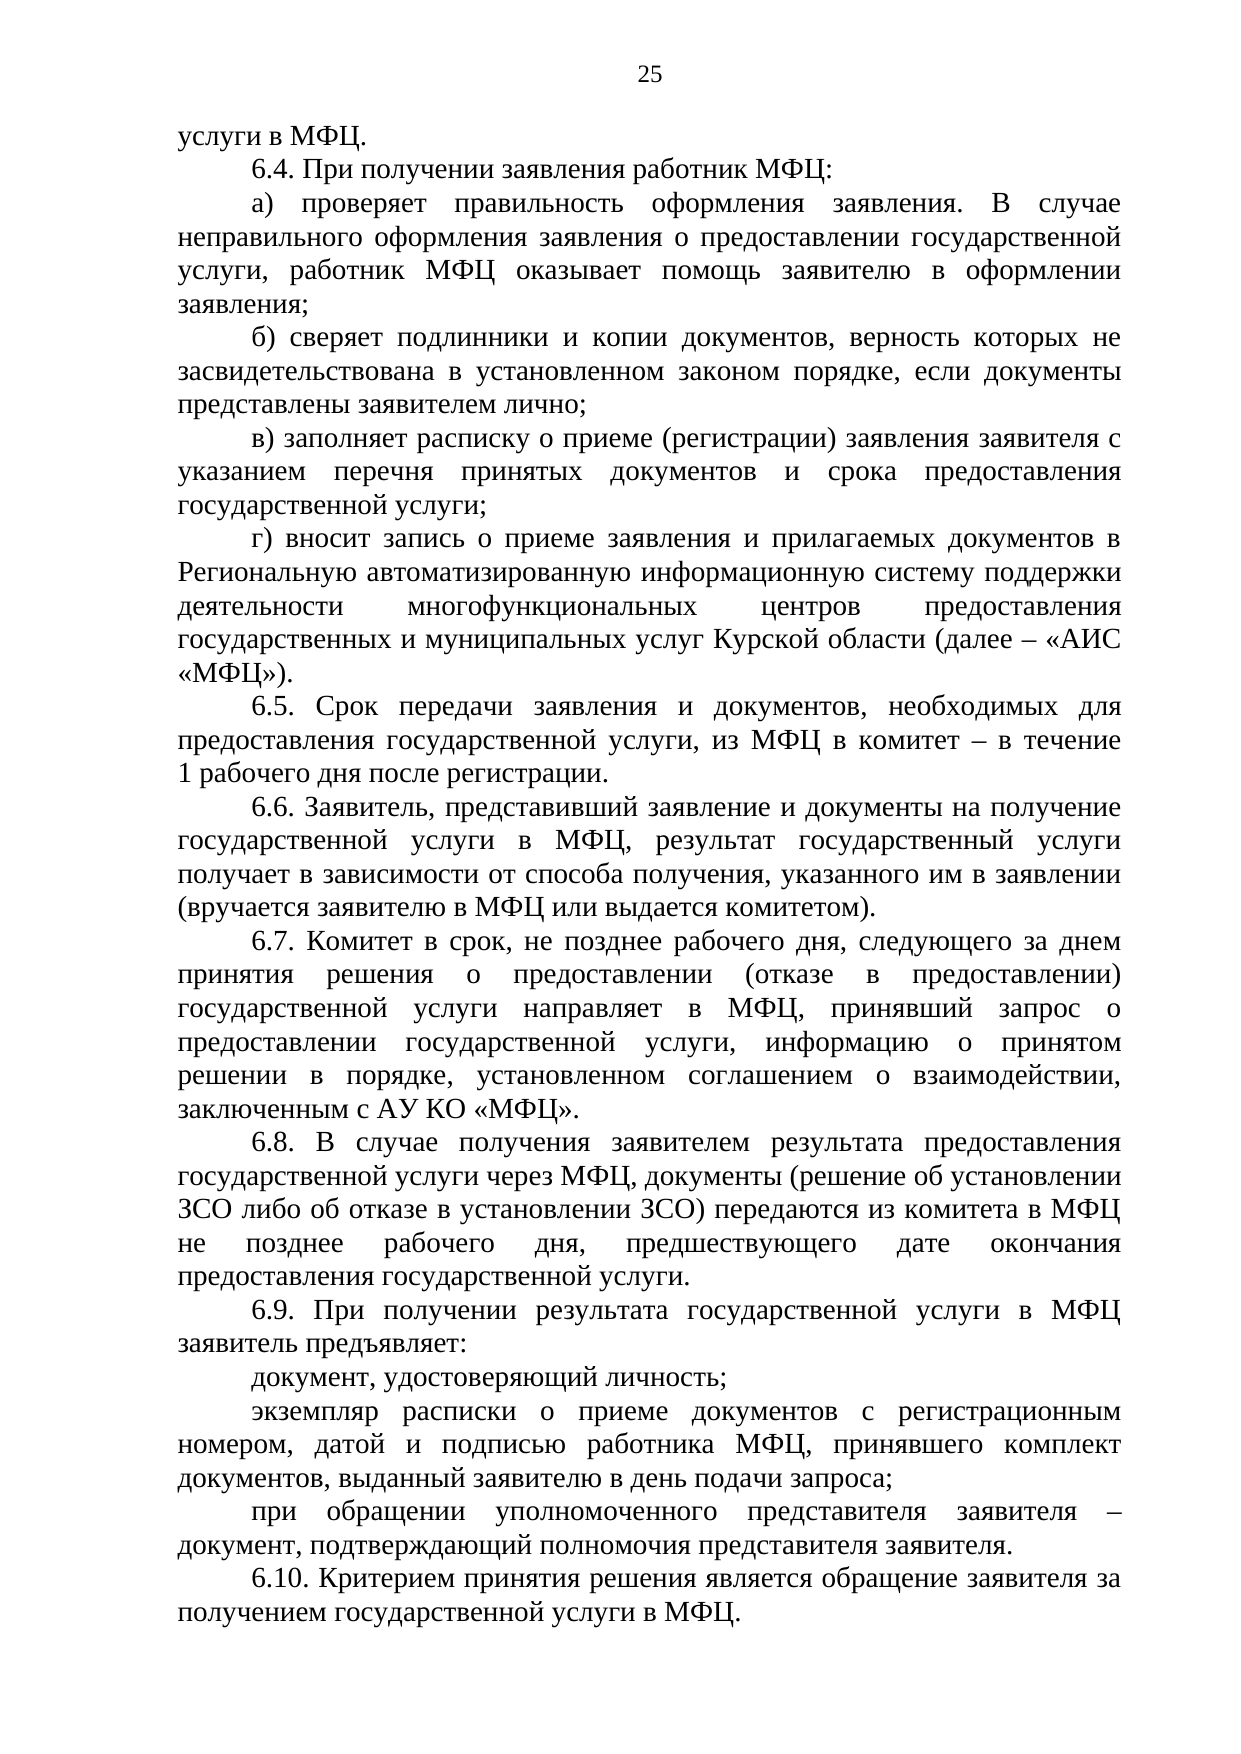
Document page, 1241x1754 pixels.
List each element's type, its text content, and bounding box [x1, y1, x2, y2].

text 6.8. В случае получения заявителем результата предоставления государственной услуги через МФЦ, документы (решение об установлении ЗСО либо об отказе в установлении ЗСО) передаются из комитета в МФЦ не позднее рабочего дня, предшествующего дате окончания предоставления государственной услуги. [177, 1124, 1122, 1292]
text в) заполняет расписку о приеме (регистрации) заявления заявителя с указанием перечня принятых документов и срока предоставления государственной услуги; [177, 420, 1122, 521]
text 6.6. Заявитель, представивший заявление и документы на получение государственной услуги в МФЦ, результат государственный услуги получает в зависимости от способа получения, указанного им в заявлении (вручается заявителю в МФЦ или выдается комитетом). [177, 789, 1122, 923]
text 6.7. Комитет в срок, не позднее рабочего дня, следующего за днем принятия решения о предоставлении (отказе в предоставлении) государственной услуги направляет в МФЦ, принявший запрос о предоставлении государственной услуги, информацию о принятом решении в порядке, установленном соглашением о взаимодействии, заключенным с АУ КО «МФЦ». [177, 923, 1122, 1124]
text при обращении уполномоченного представителя заявителя – документ, подтверждающий полномочия представителя заявителя. [177, 1493, 1122, 1560]
text 6.5. Срок передачи заявления и документов, необходимых для предоставления государственной услуги, из МФЦ в комитет – в течение 1 рабочего дня после регистрации. [177, 688, 1122, 789]
text 6.9. При получении результата государственной услуги в МФЦ заявитель предъявляет: [177, 1292, 1122, 1359]
text 6.4. При получении заявления работник МФЦ: [177, 152, 1122, 185]
text а) проверяет правильность оформления заявления. В случае неправильного оформления заявления о предоставлении государственной услуги, работник МФЦ оказывает помощь заявителю в оформлении заявления; [177, 185, 1122, 319]
text г) вносит запись о приеме заявления и прилагаемых документов в Региональную автоматизированную информационную систему поддержки деятельности многофункциональных центров предоставления государственных и муниципальных услуг Курской области (далее – «АИС «МФЦ»). [177, 521, 1122, 688]
text документ, удостоверяющий личность; [177, 1359, 1122, 1393]
text экземпляр расписки о приеме документов с регистрационным номером, датой и подписью работника МФЦ, принявшего комплект документов, выданный заявителю в день подачи запроса; [177, 1393, 1122, 1493]
text 6.10. Критерием принятия решения является обращение заявителя за получением государственной услуги в МФЦ. [177, 1560, 1122, 1627]
text б) сверяет подлинники и копии документов, верность которых не засвидетельствована в установленном законом порядке, если документы представлены заявителем лично; [177, 319, 1122, 420]
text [177, 118, 1122, 152]
